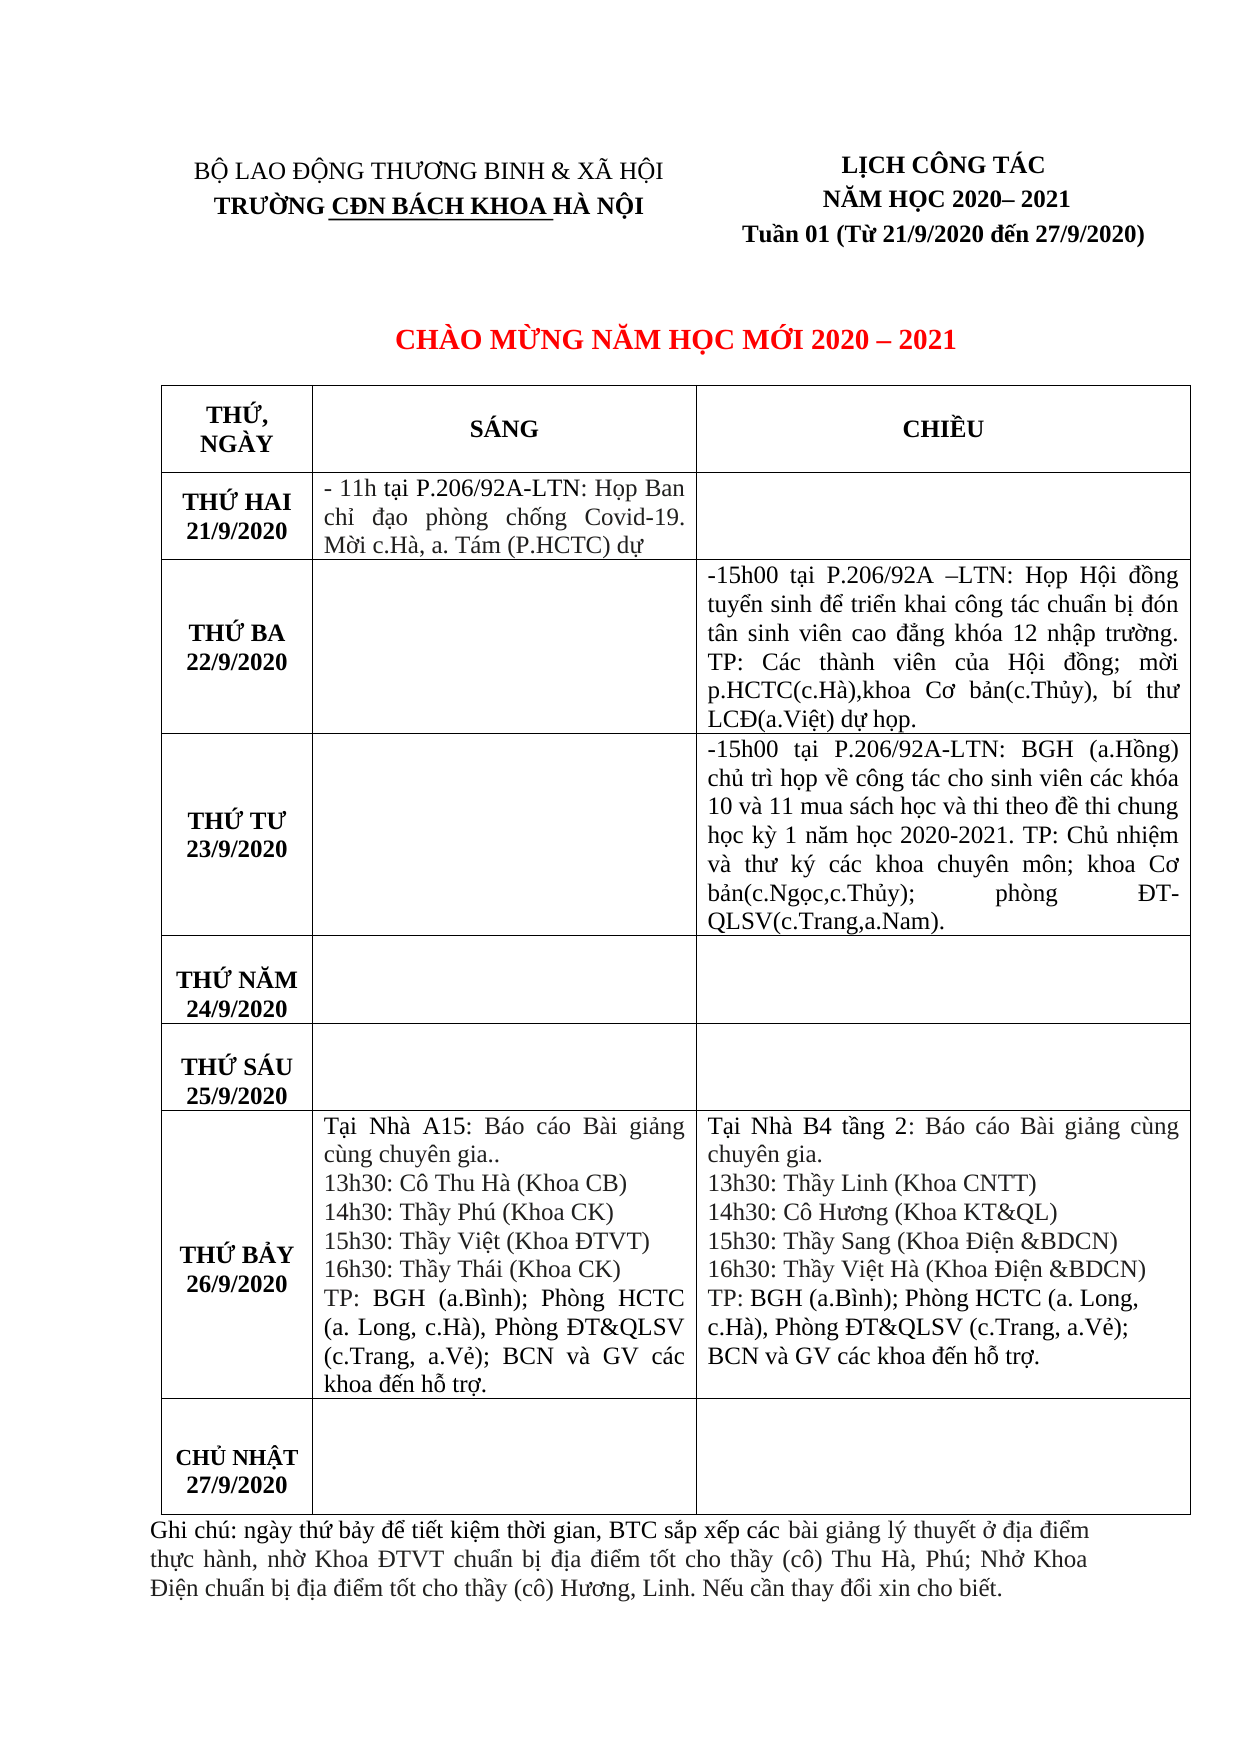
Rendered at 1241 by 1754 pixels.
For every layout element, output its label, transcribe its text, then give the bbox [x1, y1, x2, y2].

table_cell CHỦ NHẬT 27/9/2020 [162, 1399, 312, 1514]
table_cell THỨ HAI 21/9/2020 [162, 473, 312, 559]
table_cell [685, 1399, 696, 1514]
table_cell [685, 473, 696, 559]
table_cell [313, 1024, 696, 1110]
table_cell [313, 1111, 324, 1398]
table_cell [313, 936, 696, 1022]
table_cell CHÀO MỪNG NĂM HỌC MỚI 2020 – 2021 [161, 323, 1191, 385]
table_cell SÁNG [313, 386, 696, 472]
table_cell [697, 936, 1190, 1022]
table_cell CHIỀU [697, 386, 1190, 472]
table_cell [697, 473, 1190, 559]
table_cell [313, 560, 696, 733]
table_cell [313, 1399, 324, 1514]
table_header BỘ LAO ĐỘNG THƯƠNG BINH & XÃ HỘI TRƯỜNG CĐN BÁCH KHOA HÀ NỘI [161, 150, 696, 322]
table_cell [697, 1399, 1190, 1514]
table_cell -15h00 tại P.206/92A –LTN: Họp Hội đồng tuyển sinh để triển khai công tác chuẩn bị đón tân sinh viên cao đẳng khóa 12 nhập trường. TP: Các thành viên của Hội đồng; mời p.HCTC(c.Hà),khoa Cơ bản(c.Thủy), bí thư LCĐ(a.Việt) dự họp. [697, 560, 1190, 733]
table_cell [697, 1024, 1190, 1110]
table_cell THỨ, NGÀY [162, 386, 312, 472]
table_cell THỨ SÁU 25/9/2020 [162, 1024, 312, 1110]
table_header LỊCH CÔNG TÁC NĂM HỌC 2020– 2021 Tuần 01 (Từ 21/9/2020 đến 27/9/2020) [696, 150, 1191, 322]
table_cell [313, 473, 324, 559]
text Ghi chú: ngày thứ bảy để tiết kiệm thời gian, BTC sắp xếp các bài giảng lý thuyết ở địa điểm thực hành, nhờ Khoa ĐTVT chuẩn bị địa điểm tốt cho thầy (cô) Thu Hà, Phú; Nhở Khoa Điện chuẩn bị địa điểm tốt cho thầy (cô) Hương, Linh. Nếu cần thay đổi xin cho biết. [150, 1515, 1090, 1602]
table_cell Tại Nhà B4 tầng 2: Báo cáo Bài giảng cùng chuyên gia. 13h30: Thầy Linh (Khoa CNTT) 14h30: Cô Hương (Khoa KT&QL) 15h30: Thầy Sang (Khoa Điện &BDCN) 16h30: Thầy Việt Hà (Khoa Điện &BDCN) TP: BGH (a.Bình); Phòng HCTC (a. Long, c.Hà), Phòng ĐT&QLSV (c.Trang, a.Vẻ); BCN và GV các khoa đến hỗ trợ. [697, 1111, 1190, 1398]
table_cell THỨ BA 22/9/2020 [162, 560, 312, 733]
table_cell THỨ TƯ 23/9/2020 [162, 734, 312, 935]
table_cell THỨ BẢY 26/9/2020 [162, 1111, 312, 1398]
table_cell THỨ NĂM 24/9/2020 [162, 936, 312, 1022]
table_cell [313, 734, 696, 935]
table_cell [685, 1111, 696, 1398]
table_cell -15h00 tại P.206/92A-LTN: BGH (a.Hồng) chủ trì họp về công tác cho sinh viên các khóa 10 và 11 mua sách học và thi theo đề thi chung học kỳ 1 năm học 2020-2021. TP: Chủ nhiệm và thư ký các khoa chuyên môn; khoa Cơ bản(c.Ngọc,c.Thủy); phòng ĐT-QLSV(c.Trang,a.Nam). [697, 734, 1190, 935]
